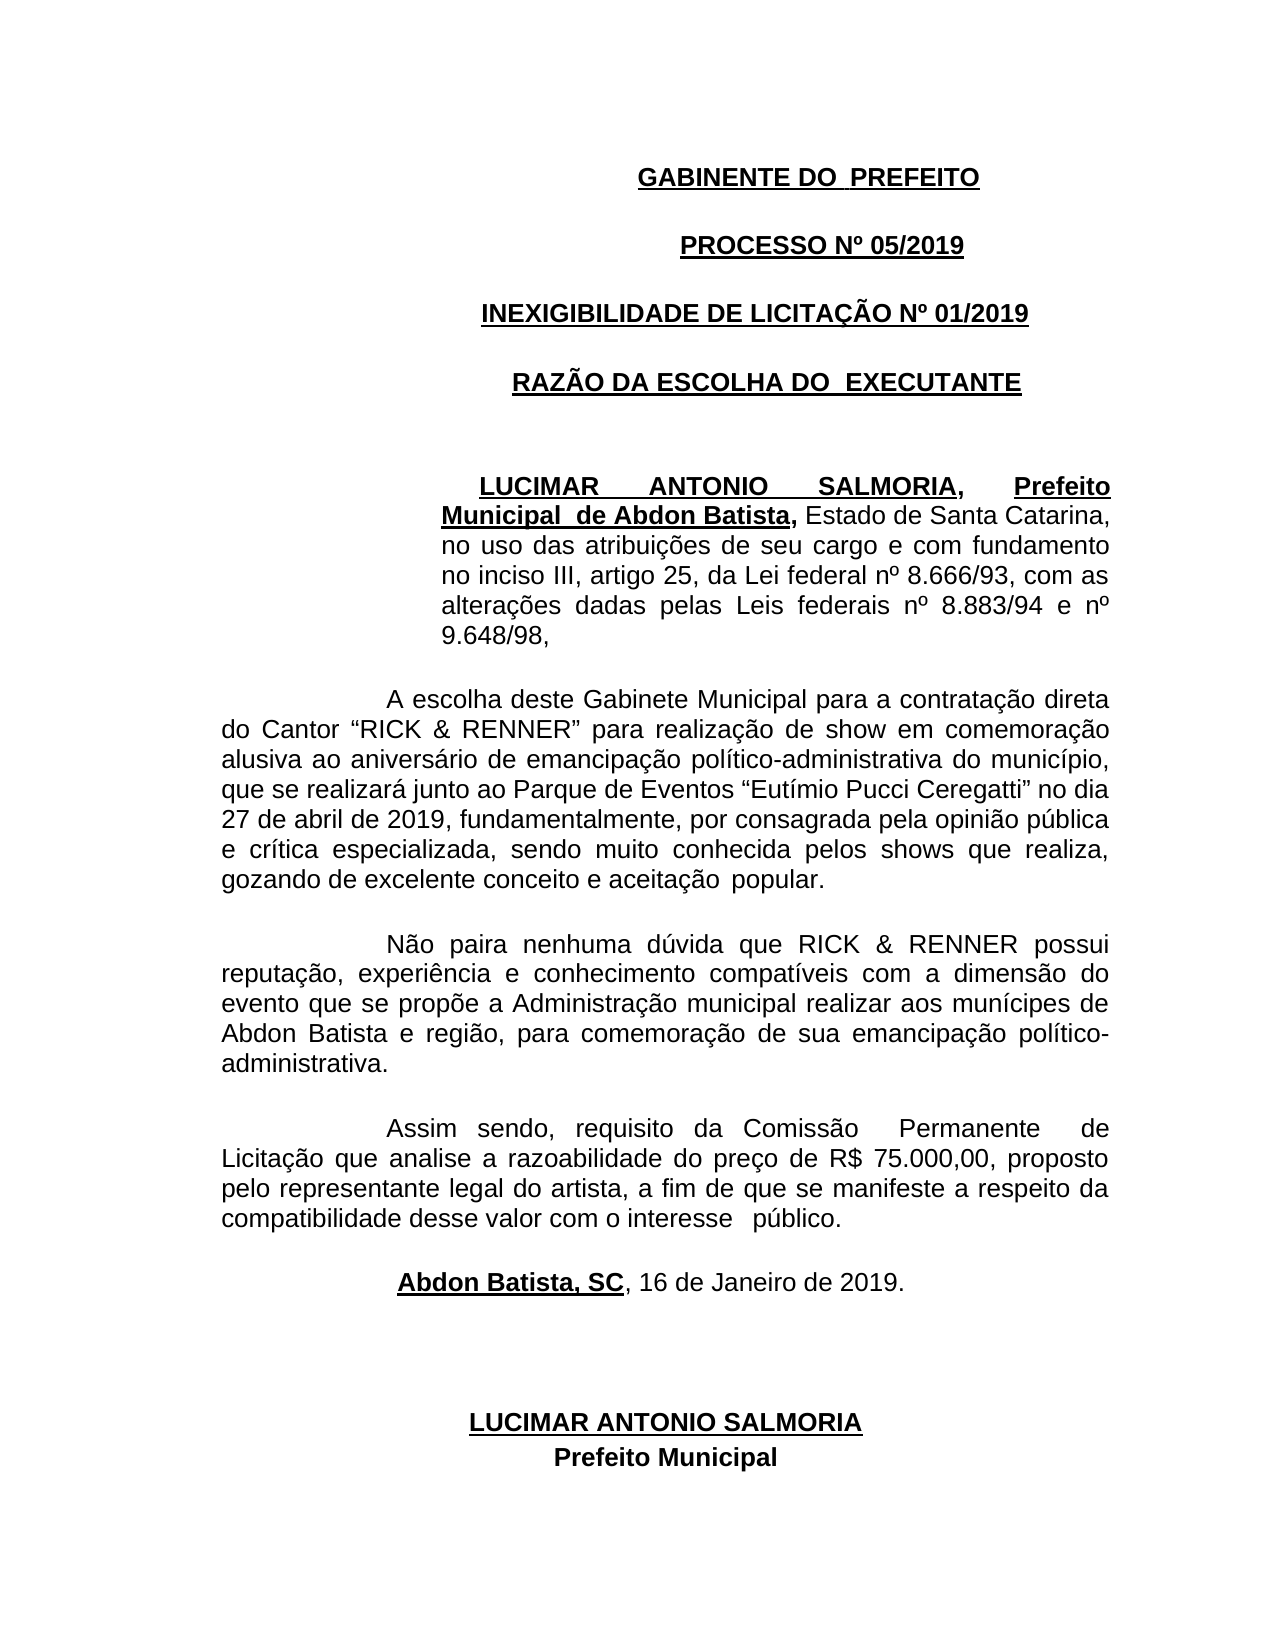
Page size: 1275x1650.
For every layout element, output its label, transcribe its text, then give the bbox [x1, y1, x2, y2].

text Prefeito Municipal [381, 1442, 950, 1472]
text Não paira nenhuma dúvida que RICK & RENNER possui reputação, experiência e conhecimento compatíveis com a dimensão do evento que se propõe a Administração municipal realizar aos munícipes de Abdon Batista e região, para comemoração de sua emancipação político- administrativa. [221, 929, 1111, 1078]
text RAZÃO DA ESCOLHA DO EXECUTANTE [411, 367, 1123, 397]
text A escolha deste Gabinete Municipal para a contratação direta do Cantor “RICK & RENNER” para realização de show em comemoração alusiva ao aniversário de emancipação político-administrativa do município, que se realizará junto ao Parque de Eventos “Eutímio Pucci Ceregatti” no dia 27 de abril de 2019, fundamentalmente, por consagrada pela opinião pública e crítica especializada, sendo muito conhecida pelos shows que realiza, gozando de excelente conceito e aceitação popular. [221, 684, 1111, 894]
text LUCIMAR ANTONIO SALMORIA [381, 1407, 950, 1437]
text PROCESSO Nº 05/2019 [521, 230, 1123, 260]
text LUCIMAR ANTONIO SALMORIA, Prefeito Municipal de Abdon Batista, Estado de Santa Catarina, no uso das atribuições de seu cargo e com fundamento no inciso III, artigo 25, da Lei federal nº 8.666/93, com as alterações dadas pelas Leis federais nº 8.883/94 e nº 9.648/98, [441, 471, 1111, 650]
text Abdon Batista, SC, 16 de Janeiro de 2019. [179, 1267, 1123, 1297]
text Assim sendo, requisito da Comissão Permanente de Licitação que analise a razoabilidade do preço de R$ 75.000,00, proposto pelo representante legal do artista, a fim de que se manifeste a respeito da compatibilidade desse valor com o interesse público. [221, 1113, 1111, 1232]
text GABINENTE DO PREFEITO [494, 162, 1123, 191]
text INEXIGIBILIDADE DE LICITAÇÃO Nº 01/2019 [387, 298, 1123, 328]
